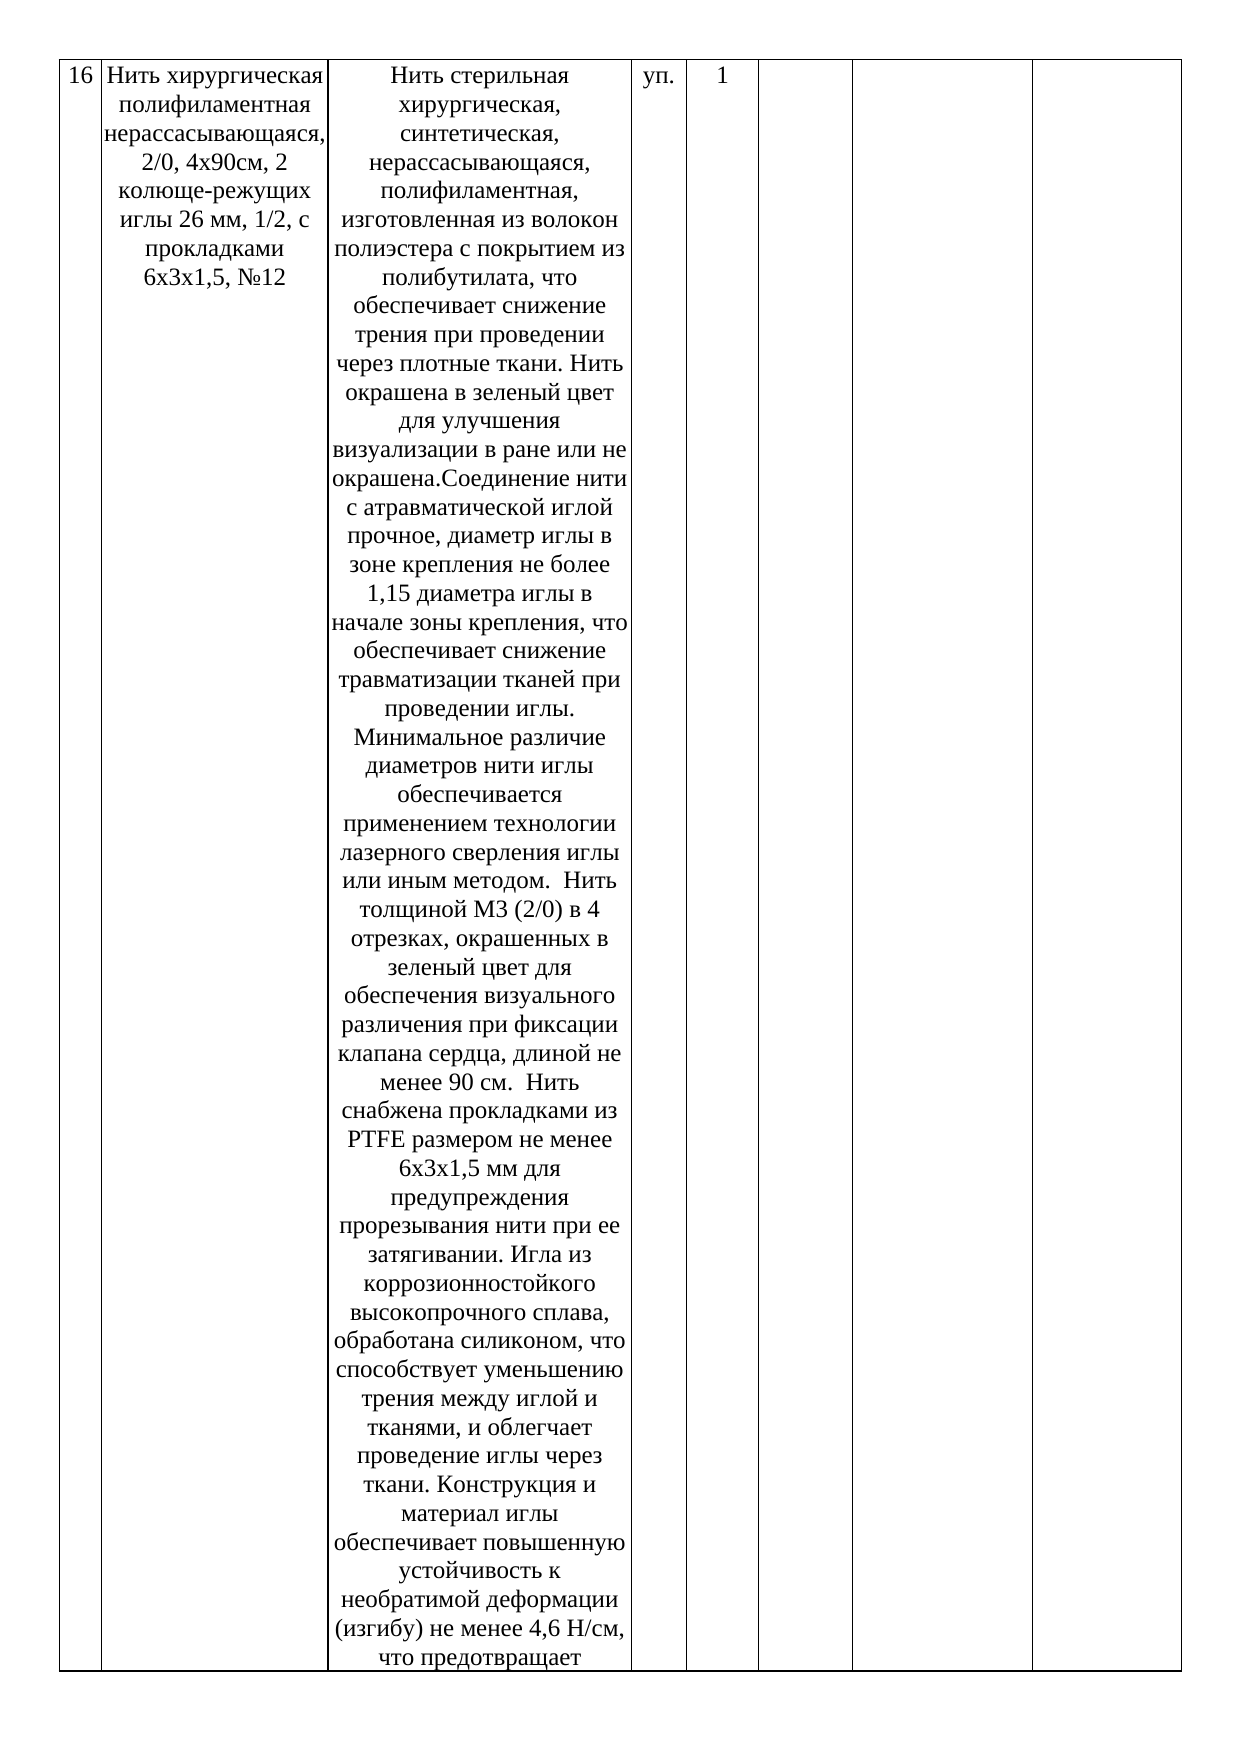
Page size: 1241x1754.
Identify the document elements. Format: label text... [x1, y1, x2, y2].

table_cell 1 [687, 60, 758, 1670]
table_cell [329, 60, 631, 1670]
table_cell 16 [60, 60, 101, 1670]
table_cell [1033, 60, 1181, 1670]
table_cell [102, 60, 327, 1670]
table_cell [759, 60, 852, 1670]
table_cell [853, 60, 1032, 1670]
table_cell уп. [632, 60, 686, 1670]
